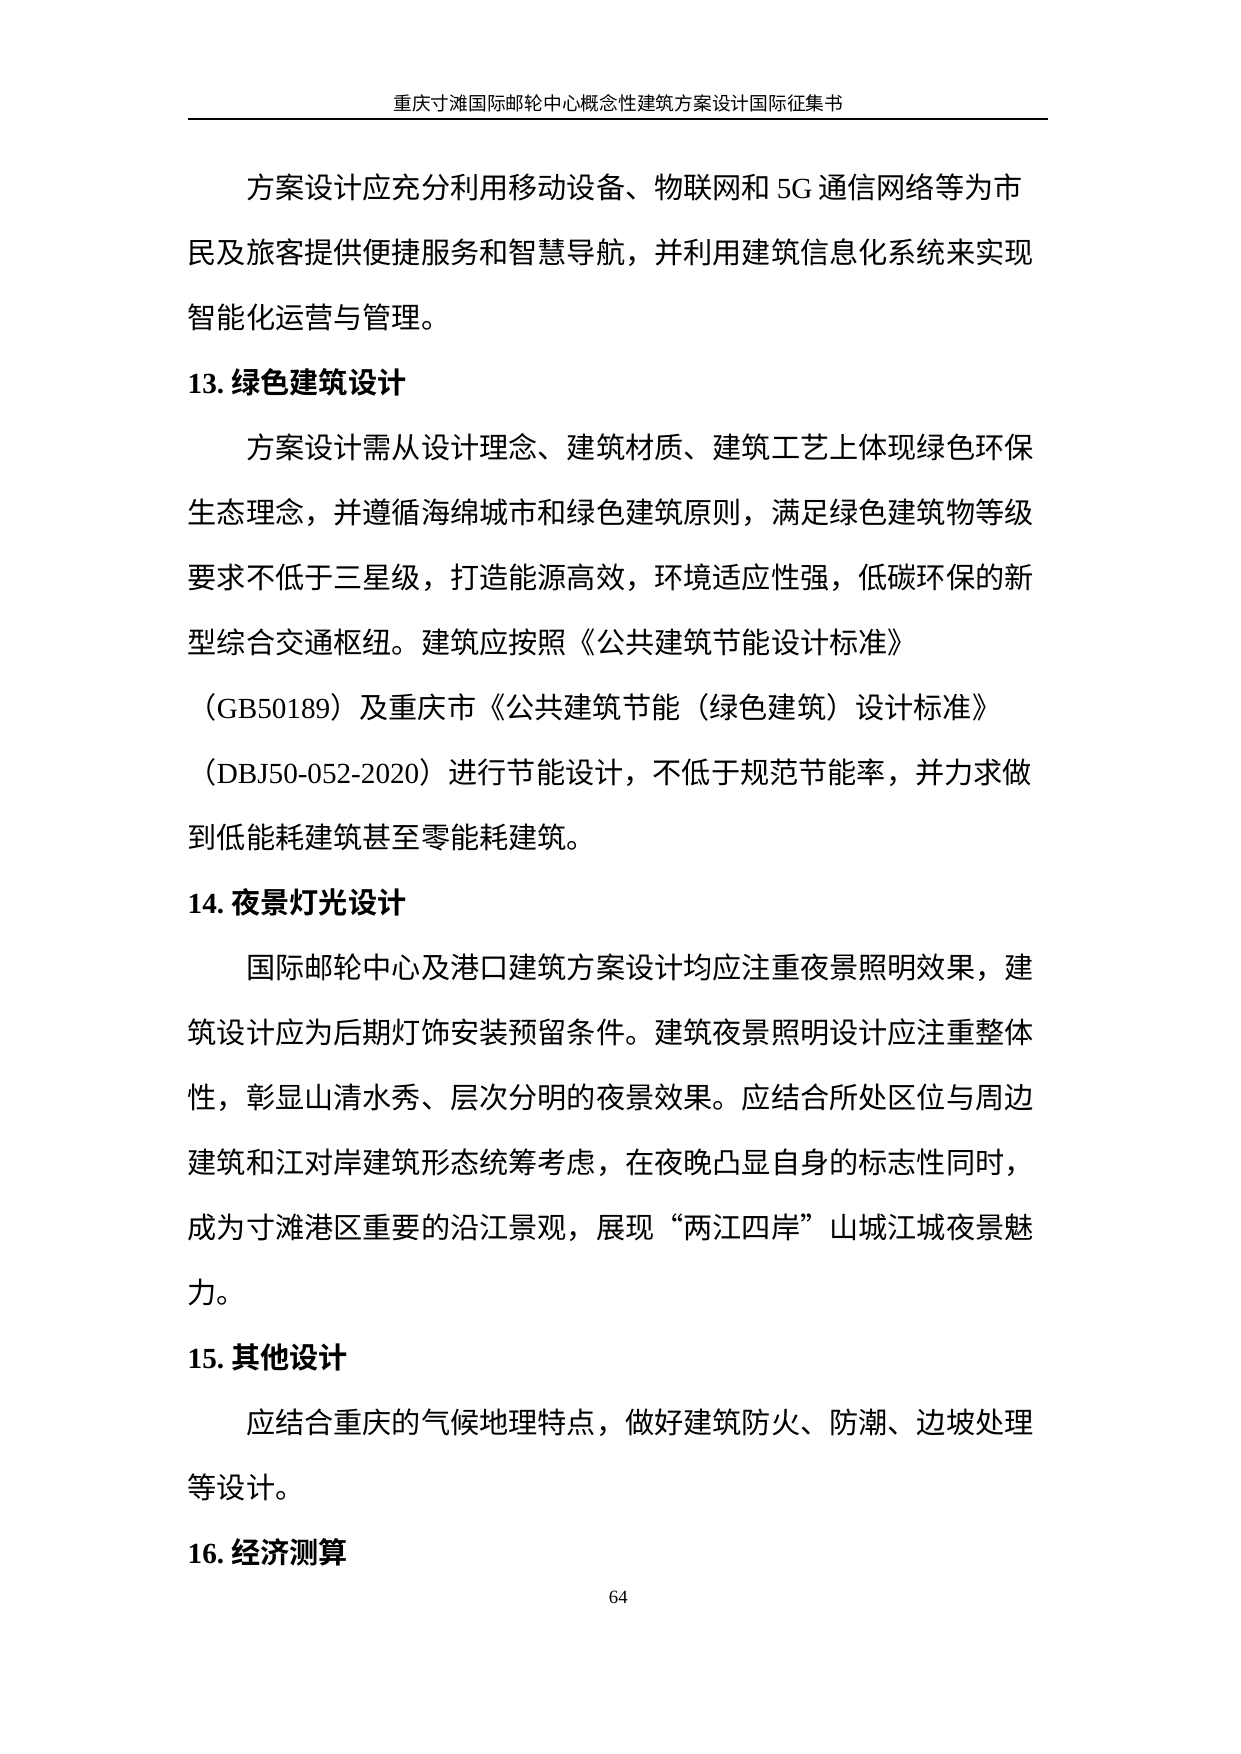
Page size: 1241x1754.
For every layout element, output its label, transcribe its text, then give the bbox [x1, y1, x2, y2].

text 方案设计需从设计理念、建筑材质、建筑工艺上体现绿色环保生态理念，并遵循海绵城市和绿色建筑原则，满足绿色建筑物等级要求不低于三星级，打造能源高效，环境适应性强，低碳环保的新型综合交通枢纽。建筑应按照《公共建筑节能设计标准》（GB50189）及重庆市《公共建筑节能（绿色建筑）设计标准》（DBJ50-052-2020）进行节能设计，不低于规范节能率，并力求做到低能耗建筑甚至零能耗建筑。 [187, 413, 1048, 868]
list 夜景灯光设计 [187, 868, 1048, 933]
list 其他设计 [187, 1323, 1048, 1388]
text 方案设计应充分利用移动设备、物联网和5G通信网络等为市民及旅客提供便捷服务和智慧导航，并利用建筑信息化系统来实现智能化运营与管理。 [187, 153, 1048, 348]
text 国际邮轮中心及港口建筑方案设计均应注重夜景照明效果，建筑设计应为后期灯饰安装预留条件。建筑夜景照明设计应注重整体性，彰显山清水秀、层次分明的夜景效果。应结合所处区位与周边建筑和江对岸建筑形态统筹考虑，在夜晚凸显自身的标志性同时，成为寸滩港区重要的沿江景观，展现“两江四岸”山城江城夜景魅力。 [187, 933, 1048, 1323]
list 经济测算 [187, 1518, 1048, 1583]
list 绿色建筑设计 [187, 348, 1048, 413]
text 应结合重庆的气候地理特点，做好建筑防火、防潮、边坡处理等设计。 [187, 1388, 1048, 1518]
